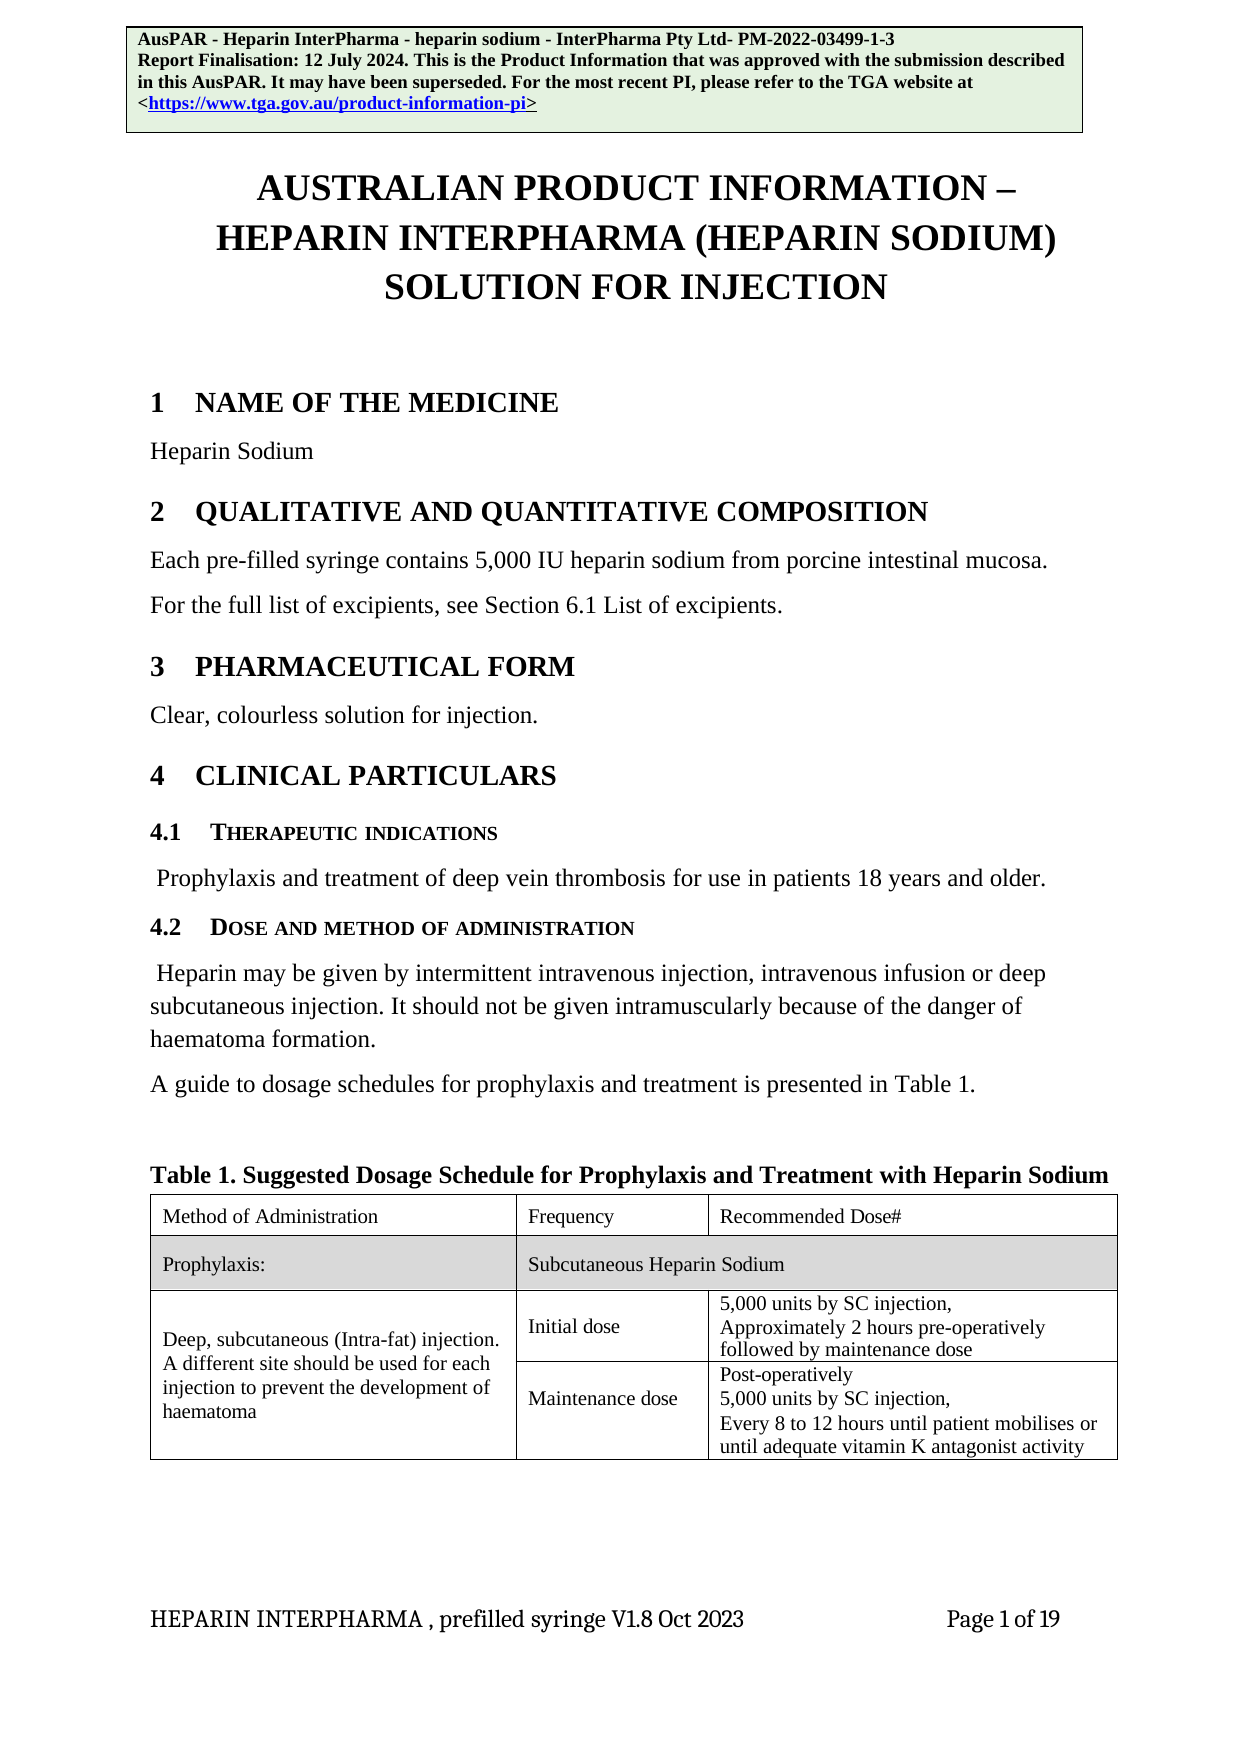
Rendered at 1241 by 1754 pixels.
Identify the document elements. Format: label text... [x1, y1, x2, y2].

text Clear, colourless solution for injection. [150, 700, 1136, 728]
table_header Frequency [517, 1195, 708, 1235]
subtitle CLINICAL PARTICULARS [150, 758, 1136, 791]
table_cell Post-operatively 5,000 units by SC injection, Every 8 to 12 hours until patient mobilises or until adequate vitamin K antagonist activity [709, 1362, 1117, 1458]
table_header Recommended Dose# [709, 1195, 1117, 1235]
text A guide to dosage schedules for prophylaxis and treatment is presented in Table 1. [150, 1069, 1136, 1098]
subtitle PHARMACEUTICAL FORM [150, 649, 1136, 682]
text Heparin may be given by intermittent intravenous injection, intravenous infusion or deep subcutaneous injection. It should not be given intramuscularly because of the danger of haematoma formation. [150, 958, 1123, 1053]
table_cell Maintenance dose [517, 1362, 708, 1458]
text Each pre-filled syringe contains 5,000 IU heparin sodium from porcine intestinal mucosa. For the full list of excipients, see Section 6.1 List of excipients. [150, 545, 1076, 619]
text Prophylaxis and treatment of deep vein thrombosis for use in patients 18 years and older. [156, 863, 1136, 891]
subtitle NAME OF THE MEDICINE [150, 385, 1136, 418]
table_cell 5,000 units by SC injection, Approximately 2 hours pre-operatively followed by maintenance dose [709, 1291, 1117, 1361]
subtitle Therapeutic indications [150, 817, 1136, 846]
subtitle Table 1. Suggested Dosage Schedule for Prophylaxis and Treatment with Heparin Sodium [150, 1161, 1136, 1189]
table_cell Subcutaneous Heparin Sodium [517, 1236, 1117, 1289]
table_header Method of Administration [151, 1195, 516, 1235]
text Heparin Sodium [150, 436, 1136, 465]
table_cell Deep, subcutaneous (Intra-fat) injection. A different site should be used for each injection to prevent the development of haematoma [151, 1291, 516, 1458]
subtitle Dose and method of administration [150, 912, 1136, 941]
title AUSTRALIAN PRODUCT INFORMATION – HEPARIN INTERPHARMA (HEPARIN SODIUM) SOLUTION FOR INJECTION [172, 166, 1100, 308]
table_cell Prophylaxis: [151, 1236, 516, 1289]
table_cell Initial dose [517, 1291, 708, 1361]
subtitle QUALITATIVE AND QUANTITATIVE COMPOSITION [150, 494, 1136, 528]
